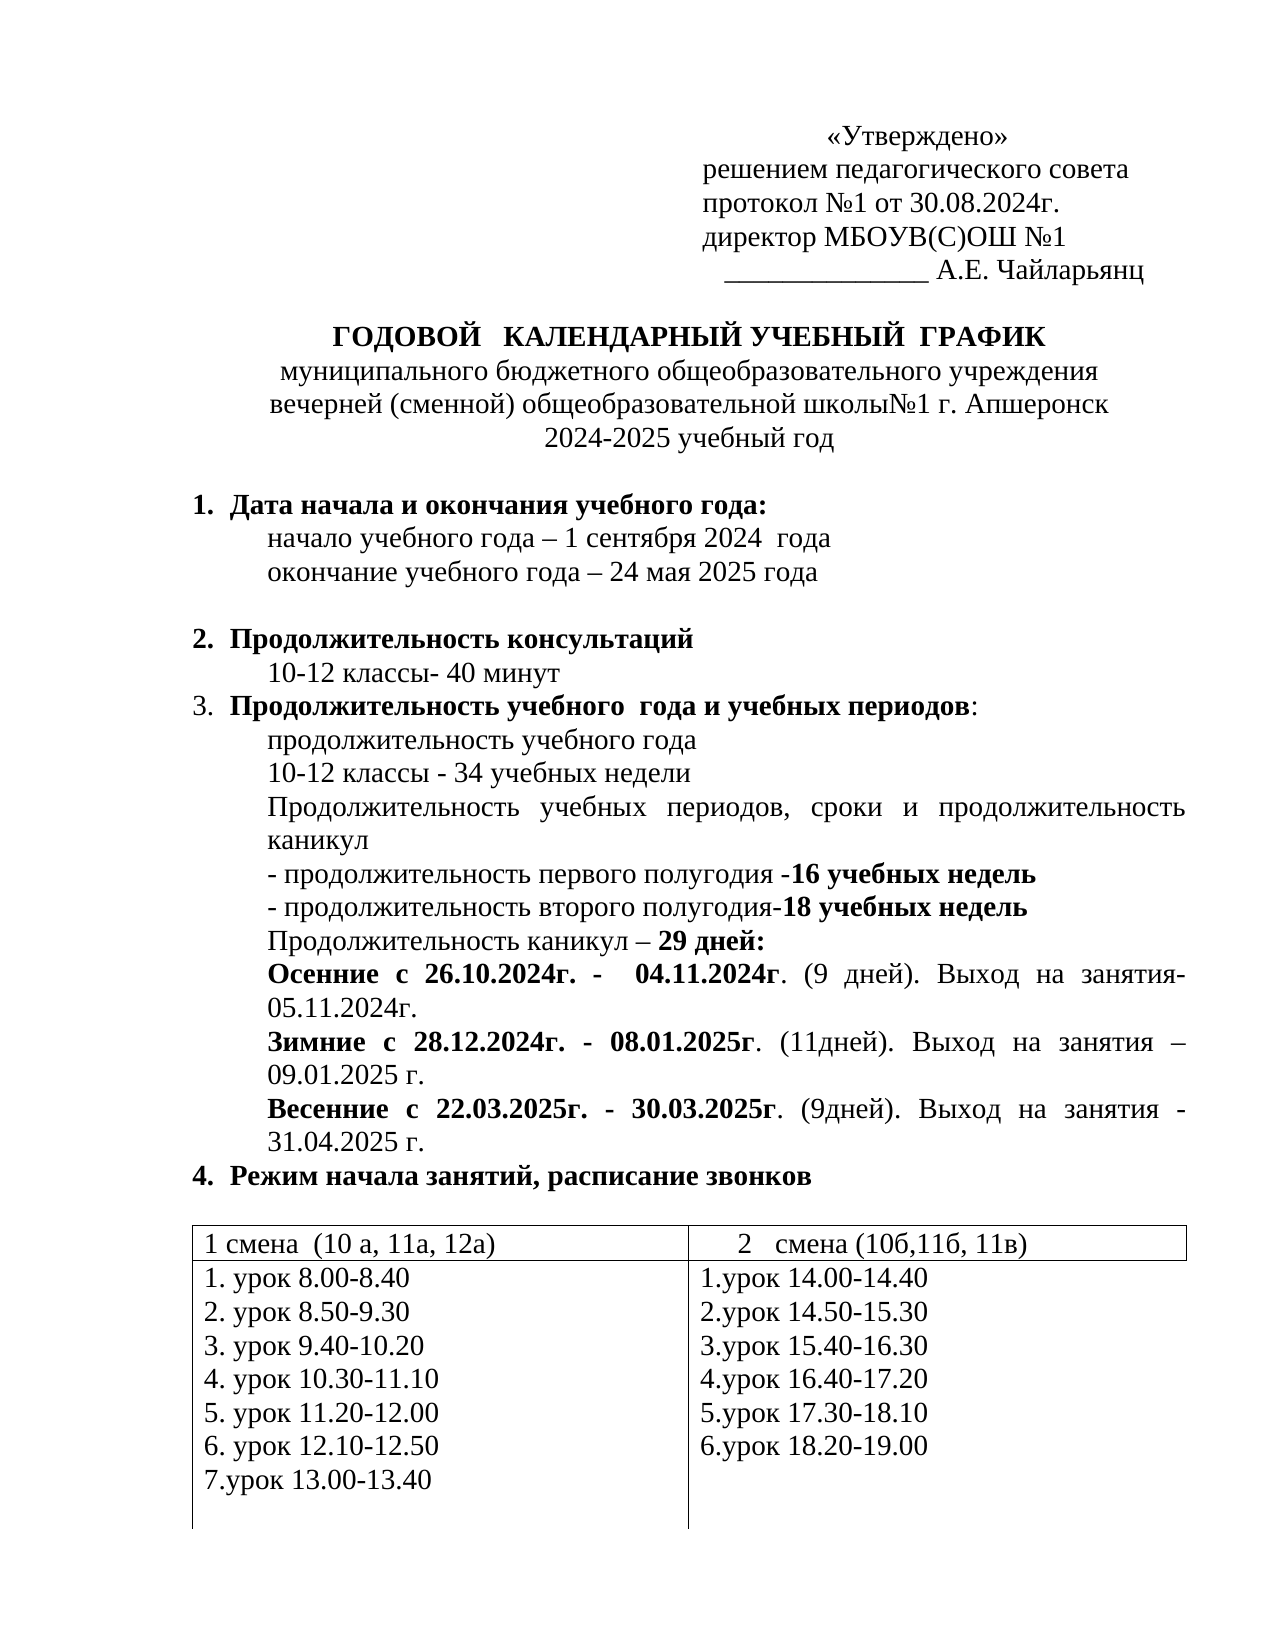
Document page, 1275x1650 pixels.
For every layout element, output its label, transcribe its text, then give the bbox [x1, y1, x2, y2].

list - продолжительность второго полугодия-18 учебных недель [267, 889, 1186, 923]
list Осенние с 26.10.2024г. - 04.11.2024г. (9 дней). Выход на занятия-05.11.2024г. [267, 957, 1186, 1024]
list Продолжительность консультаций [192, 621, 1186, 655]
text директор МБОУВ(С)ОШ №1 [192, 219, 1186, 252]
table_header 1 смена (10 а, 11а, 12а) [193, 1226, 688, 1259]
text решением педагогического совета [192, 152, 1186, 185]
list Дата начала и окончания учебного года: [192, 487, 1186, 521]
table_header смена (10б,11б, 11в) [689, 1226, 1186, 1259]
list 10-12 классы- 40 минут [267, 655, 1186, 688]
text 2024-2025 учебный год [192, 420, 1186, 453]
list Продолжительность учебного года и учебных периодов: [192, 688, 1186, 722]
text ______________ А.Е. Чайларьянц [192, 252, 1186, 286]
list 10-12 классы - 34 учебных недели [267, 755, 1186, 789]
list Весенние с 22.03.2025г. - 30.03.2025г. (9дней). Выход на занятия -31.04.2025 г. [267, 1091, 1186, 1158]
list начало учебного года – 1 сентября 2024 года [267, 521, 1186, 554]
list Зимние с 28.12.2024г. - 08.01.2025г. (11дней). Выход на занятия – 09.01.2025 г. [267, 1024, 1186, 1091]
text муниципального бюджетного общеобразовательного учреждения вечерней (сменной) общеобразовательной школы№1 г. Апшеронск [192, 353, 1186, 420]
list Режим начала занятий, расписание звонков [192, 1158, 1186, 1191]
list окончание учебного года – 24 мая 2025 года [267, 554, 1186, 588]
list Продолжительность учебных периодов, сроки и продолжительность каникул [267, 789, 1186, 856]
list - продолжительность первого полугодия -16 учебных недель [267, 856, 1186, 889]
text протокол №1 от 30.08.2024г. [192, 185, 1186, 219]
table_cell 1.урок 14.00-14.40 2.урок 14.50-15.30 3.урок 15.40-16.30 4.урок 16.40-17.20 5.урок 17.30-18.10 6.урок 18.20-19.00 [689, 1261, 1186, 1529]
list продолжительность учебного года [267, 722, 1186, 755]
text «Утверждено» [192, 118, 1186, 152]
table_cell 1. урок 8.00-8.40 2. урок 8.50-9.30 3. урок 9.40-10.20 4. урок 10.30-11.10 5. урок 11.20-12.00 6. урок 12.10-12.50 7.урок 13.00-13.40 [193, 1261, 688, 1529]
text ГОДОВОЙ КАЛЕНДАРНЫЙ УЧЕБНЫЙ ГРАФИК [192, 319, 1186, 353]
list Продолжительность каникул – 29 дней: [267, 923, 1186, 957]
